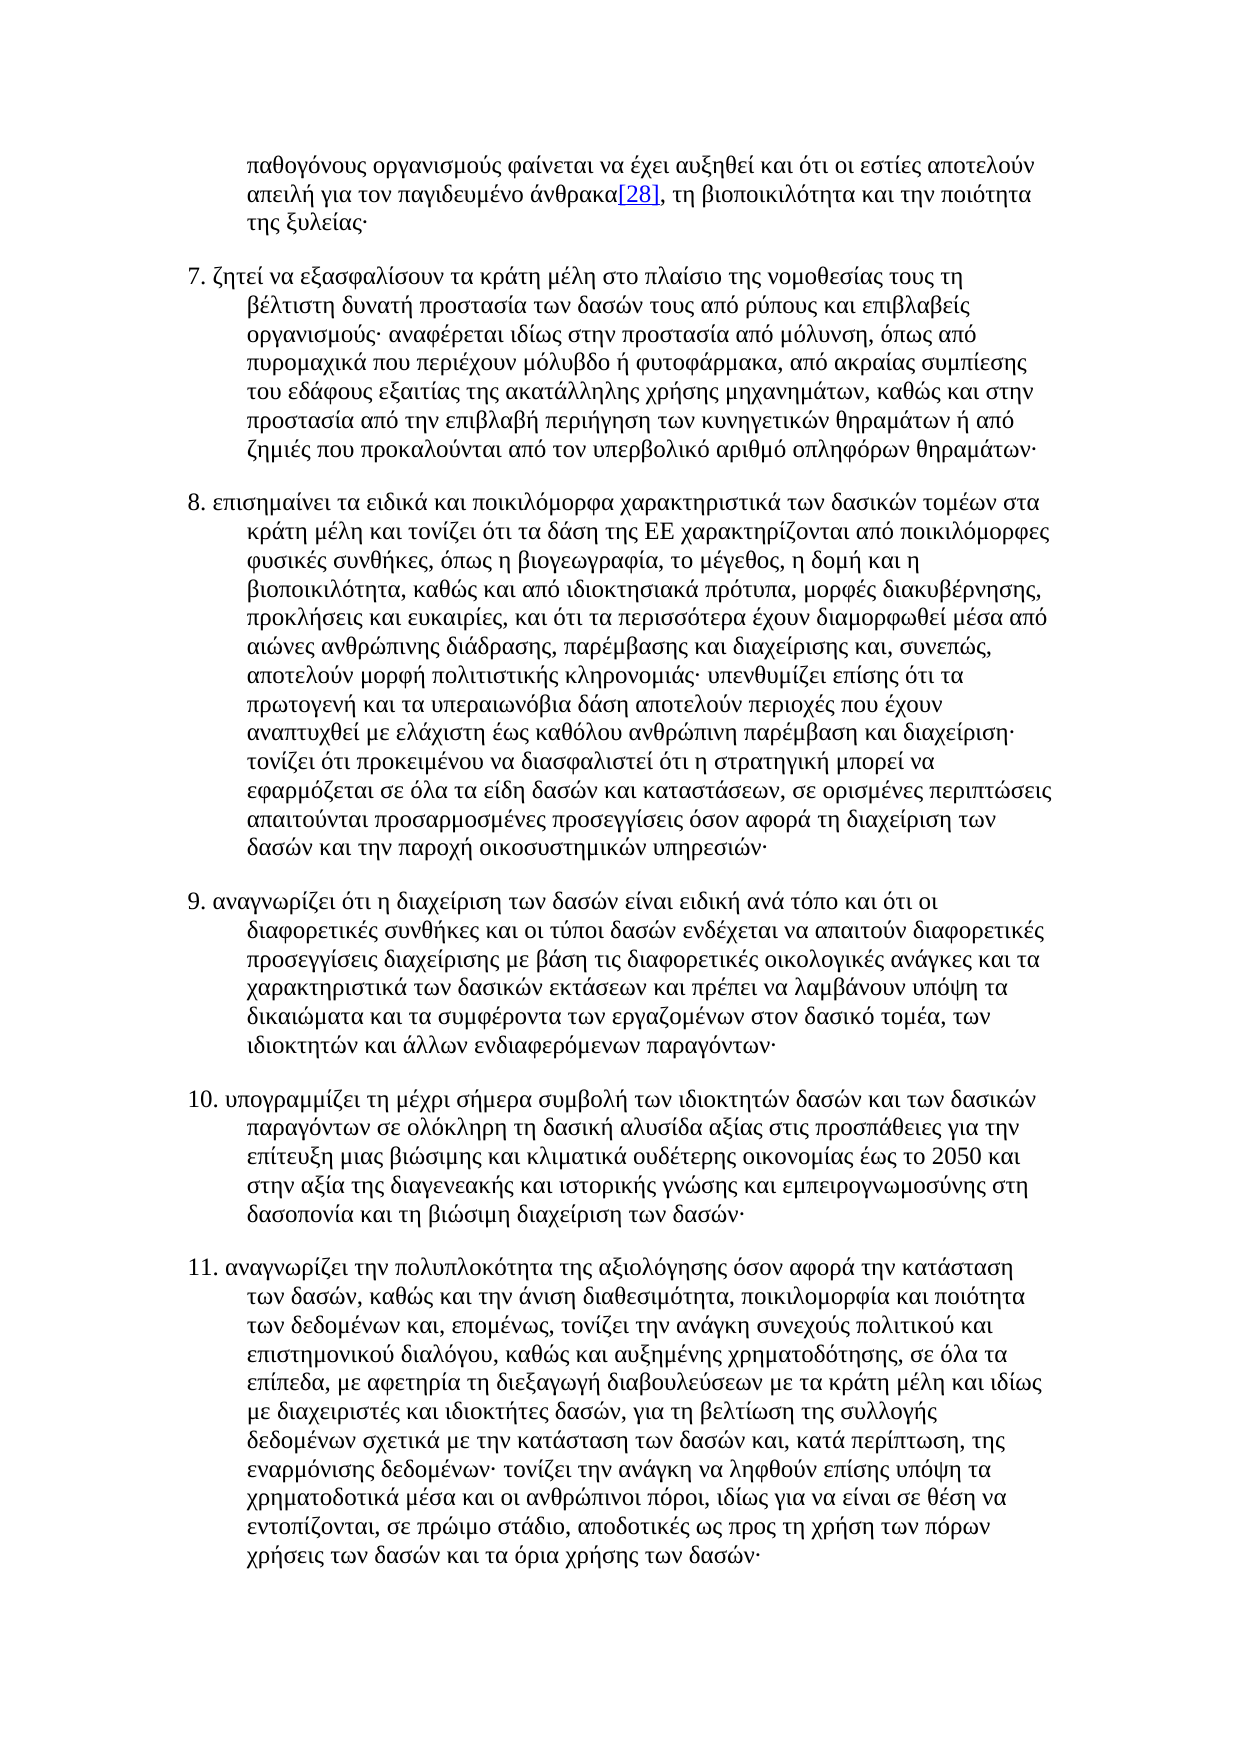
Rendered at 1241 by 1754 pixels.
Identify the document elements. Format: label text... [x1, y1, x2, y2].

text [187, 150, 1053, 236]
text 7. ζητεί να εξασφαλίσουν τα κράτη μέλη στο πλαίσιο της νομοθεσίας τους τη βέλτιστη δυνατή προστασία των δασών τους από ρύπους και επιβλαβείς οργανισμούς· αναφέρεται ιδίως στην προστασία από μόλυνση, όπως από πυρομαχικά που περιέχουν μόλυβδο ή φυτοφάρμακα, από ακραίας συμπίεσης του εδάφους εξαιτίας της ακατάλληλης χρήσης μηχανημάτων, καθώς και στην προστασία από την επιβλαβή περιήγηση των κυνηγετικών θηραμάτων ή από ζημιές που προκαλούνται από τον υπερβολικό αριθμό οπληφόρων θηραμάτων· [187, 261, 1053, 462]
text 11. αναγνωρίζει την πολυπλοκότητα της αξιολόγησης όσον αφορά την κατάσταση των δασών, καθώς και την άνιση διαθεσιμότητα, ποικιλομορφία και ποιότητα των δεδομένων και, επομένως, τονίζει την ανάγκη συνεχούς πολιτικού και επιστημονικού διαλόγου, καθώς και αυξημένης χρηματοδότησης, σε όλα τα επίπεδα, με αφετηρία τη διεξαγωγή διαβουλεύσεων με τα κράτη μέλη και ιδίως με διαχειριστές και ιδιοκτήτες δασών, για τη βελτίωση της συλλογής δεδομένων σχετικά με την κατάσταση των δασών και, κατά περίπτωση, της εναρμόνισης δεδομένων· τονίζει την ανάγκη να ληφθούν επίσης υπόψη τα χρηματοδοτικά μέσα και οι ανθρώπινοι πόροι, ιδίως για να είναι σε θέση να εντοπίζονται, σε πρώιμο στάδιο, αποδοτικές ως προς τη χρήση των πόρων χρήσεις των δασών και τα όρια χρήσης των δασών· [187, 1252, 1053, 1569]
text 9. αναγνωρίζει ότι η διαχείριση των δασών είναι ειδική ανά τόπο και ότι οι διαφορετικές συνθήκες και οι τύποι δασών ενδέχεται να απαιτούν διαφορετικές προσεγγίσεις διαχείρισης με βάση τις διαφορετικές οικολογικές ανάγκες και τα χαρακτηριστικά των δασικών εκτάσεων και πρέπει να λαμβάνουν υπόψη τα δικαιώματα και τα συμφέροντα των εργαζομένων στον δασικό τομέα, των ιδιοκτητών και άλλων ενδιαφερόμενων παραγόντων· [187, 886, 1053, 1059]
text 10. υπογραμμίζει τη μέχρι σήμερα συμβολή των ιδιοκτητών δασών και των δασικών παραγόντων σε ολόκληρη τη δασική αλυσίδα αξίας στις προσπάθειες για την επίτευξη μιας βιώσιμης και κλιματικά ουδέτερης οικονομίας έως το 2050 και στην αξία της διαγενεακής και ιστορικής γνώσης και εμπειρογνωμοσύνης στη δασοπονία και τη βιώσιμη διαχείριση των δασών· [187, 1084, 1053, 1227]
text 8. επισημαίνει τα ειδικά και ποικιλόμορφα χαρακτηριστικά των δασικών τομέων στα κράτη μέλη και τονίζει ότι τα δάση της ΕΕ χαρακτηρίζονται από ποικιλόμορφες φυσικές συνθήκες, όπως η βιογεωγραφία, το μέγεθος, η δομή και η βιοποικιλότητα, καθώς και από ιδιοκτησιακά πρότυπα, μορφές διακυβέρνησης, προκλήσεις και ευκαιρίες, και ότι τα περισσότερα έχουν διαμορφωθεί μέσα από αιώνες ανθρώπινης διάδρασης, παρέμβασης και διαχείρισης και, συνεπώς, αποτελούν μορφή πολιτιστικής κληρονομιάς· υπενθυμίζει επίσης ότι τα πρωτογενή και τα υπεραιωνόβια δάση αποτελούν περιοχές που έχουν αναπτυχθεί με ελάχιστη έως καθόλου ανθρώπινη παρέμβαση και διαχείριση· τονίζει ότι προκειμένου να διασφαλιστεί ότι η στρατηγική μπορεί να εφαρμόζεται σε όλα τα είδη δασών και καταστάσεων, σε ορισμένες περιπτώσεις απαιτούνται προσαρμοσμένες προσεγγίσεις όσον αφορά τη διαχείριση των δασών και την παροχή οικοσυστημικών υπηρεσιών· [187, 487, 1053, 861]
